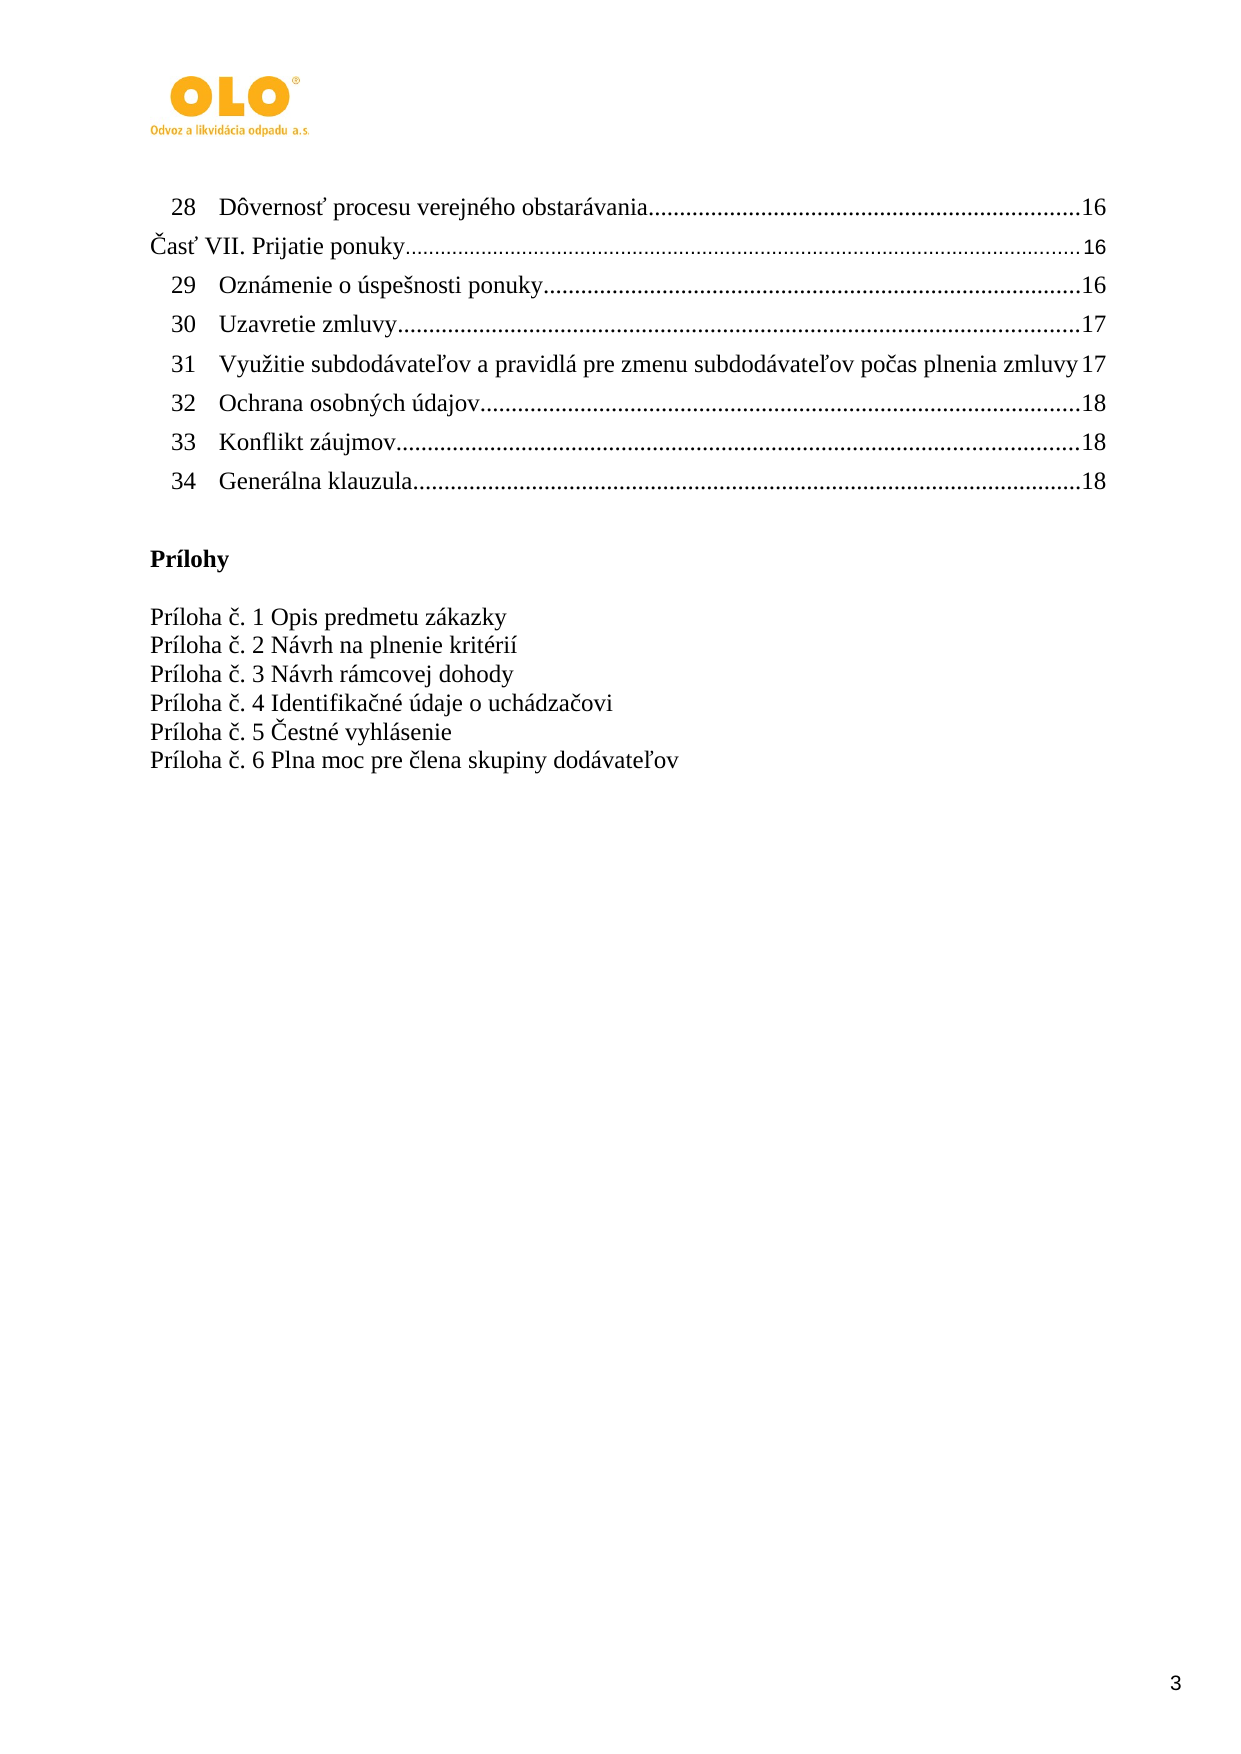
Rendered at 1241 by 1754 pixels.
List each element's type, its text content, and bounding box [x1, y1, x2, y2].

text 33 Konflikt záujmov 18 [171, 427, 1181, 456]
text Časť VII. Prijatie ponuky 16 [150, 231, 1181, 260]
text Príloha č. 6 Plna moc pre člena skupiny dodávateľov [150, 745, 1181, 774]
text 31 Využitie subdodávateľov a pravidlá pre zmenu subdodávateľov počas plnenia zmluvy 17 [171, 349, 1181, 377]
text Príloha č. 1 Opis predmetu zákazky [150, 602, 1181, 630]
text 28 Dôvernosť procesu verejného obstarávania 16 [171, 192, 1181, 221]
text 34 Generálna klauzula 18 [171, 466, 1181, 495]
text Príloha č. 2 Návrh na plnenie kritérií [150, 630, 1181, 659]
text Príloha č. 3 Návrh rámcovej dohody [150, 659, 1181, 688]
text Príloha č. 4 Identifikačné údaje o uchádzačovi [150, 688, 1181, 717]
text Prílohy [150, 544, 1186, 573]
text Príloha č. 5 Čestné vyhlásenie [150, 717, 1181, 745]
text 32 Ochrana osobných údajov 18 [171, 388, 1181, 417]
text 29 Oznámenie o úspešnosti ponuky 16 [171, 270, 1181, 299]
picture [150, 76, 310, 137]
text 30 Uzavretie zmluvy 17 [171, 309, 1181, 338]
